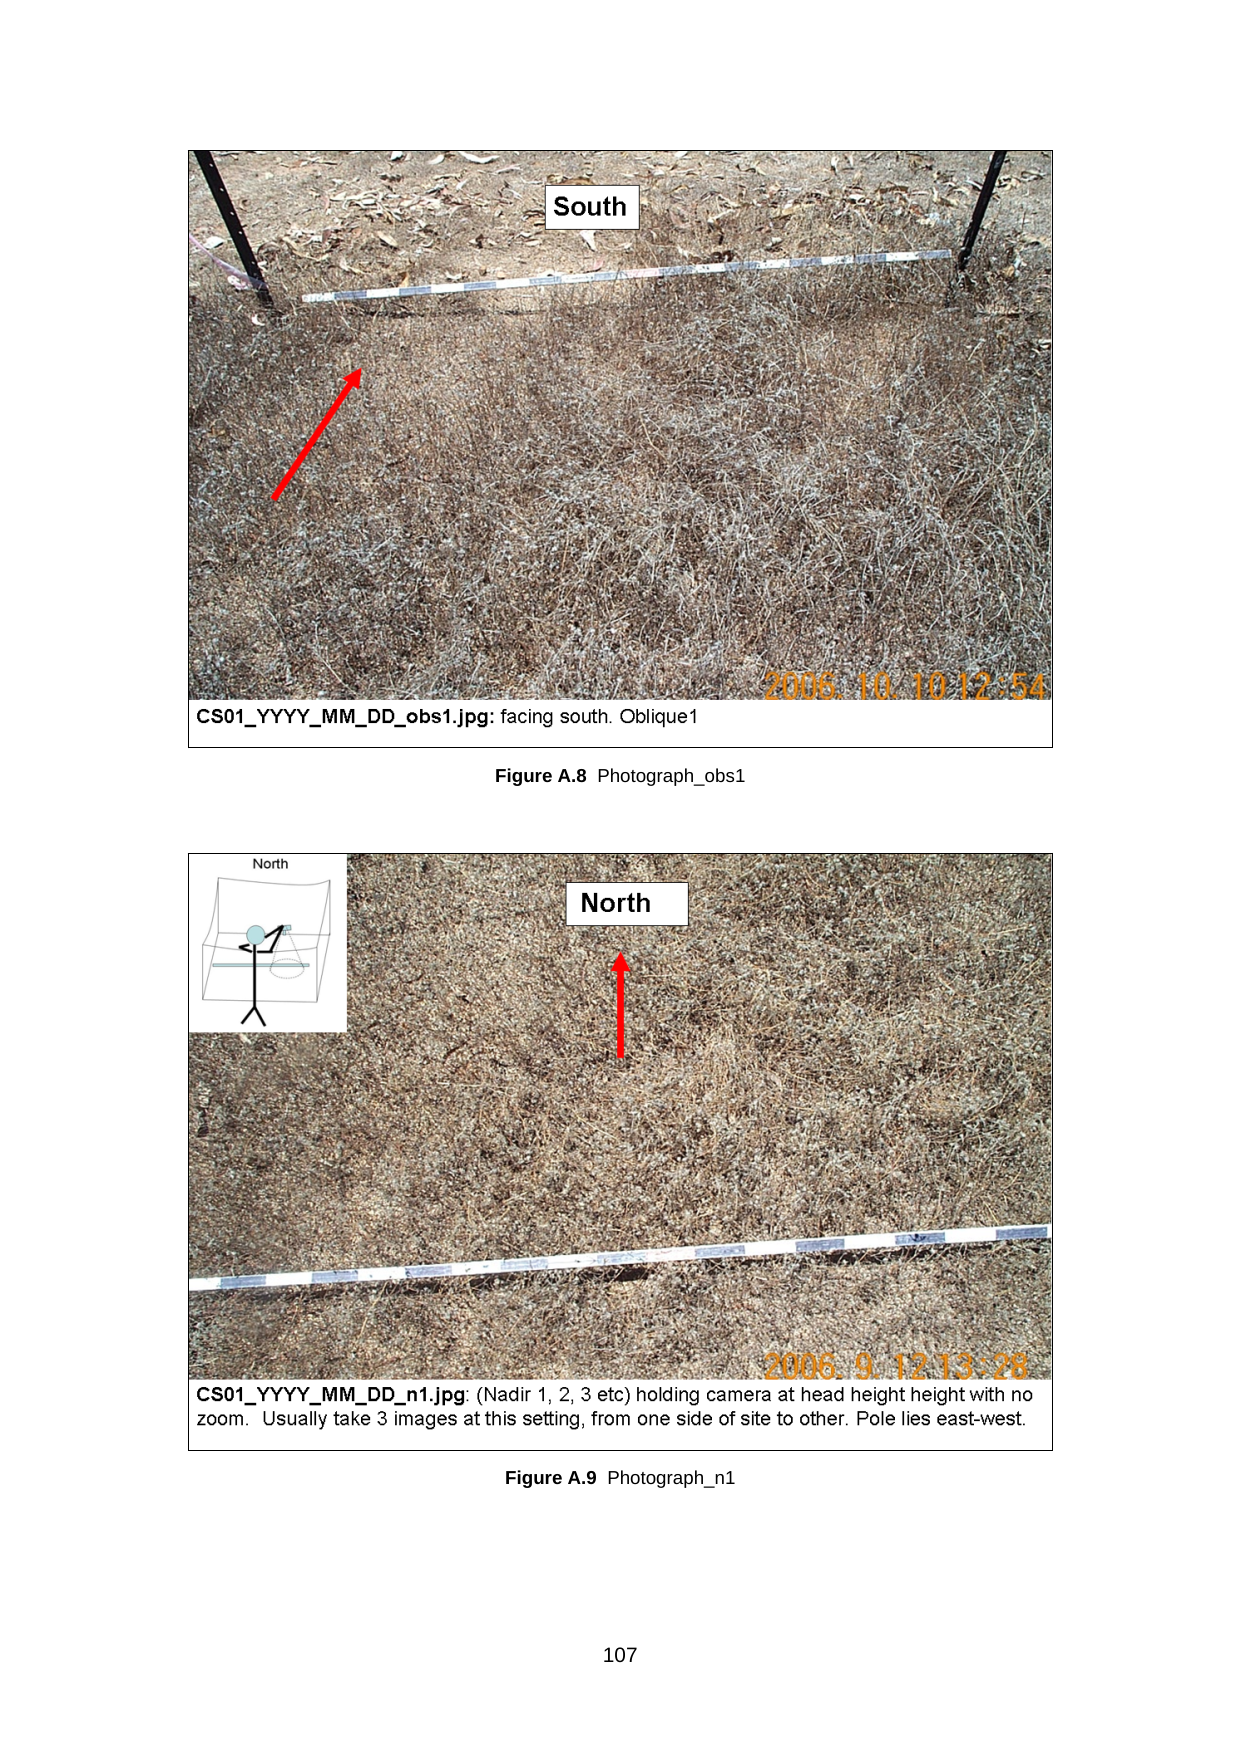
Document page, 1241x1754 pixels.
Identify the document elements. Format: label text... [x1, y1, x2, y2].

picture [189, 854, 1052, 1450]
text Figure A.9 Photograph_n1 [187, 1463, 1053, 1488]
text Figure A.8 Photograph_obs1 [187, 761, 1053, 786]
picture [189, 151, 1052, 747]
